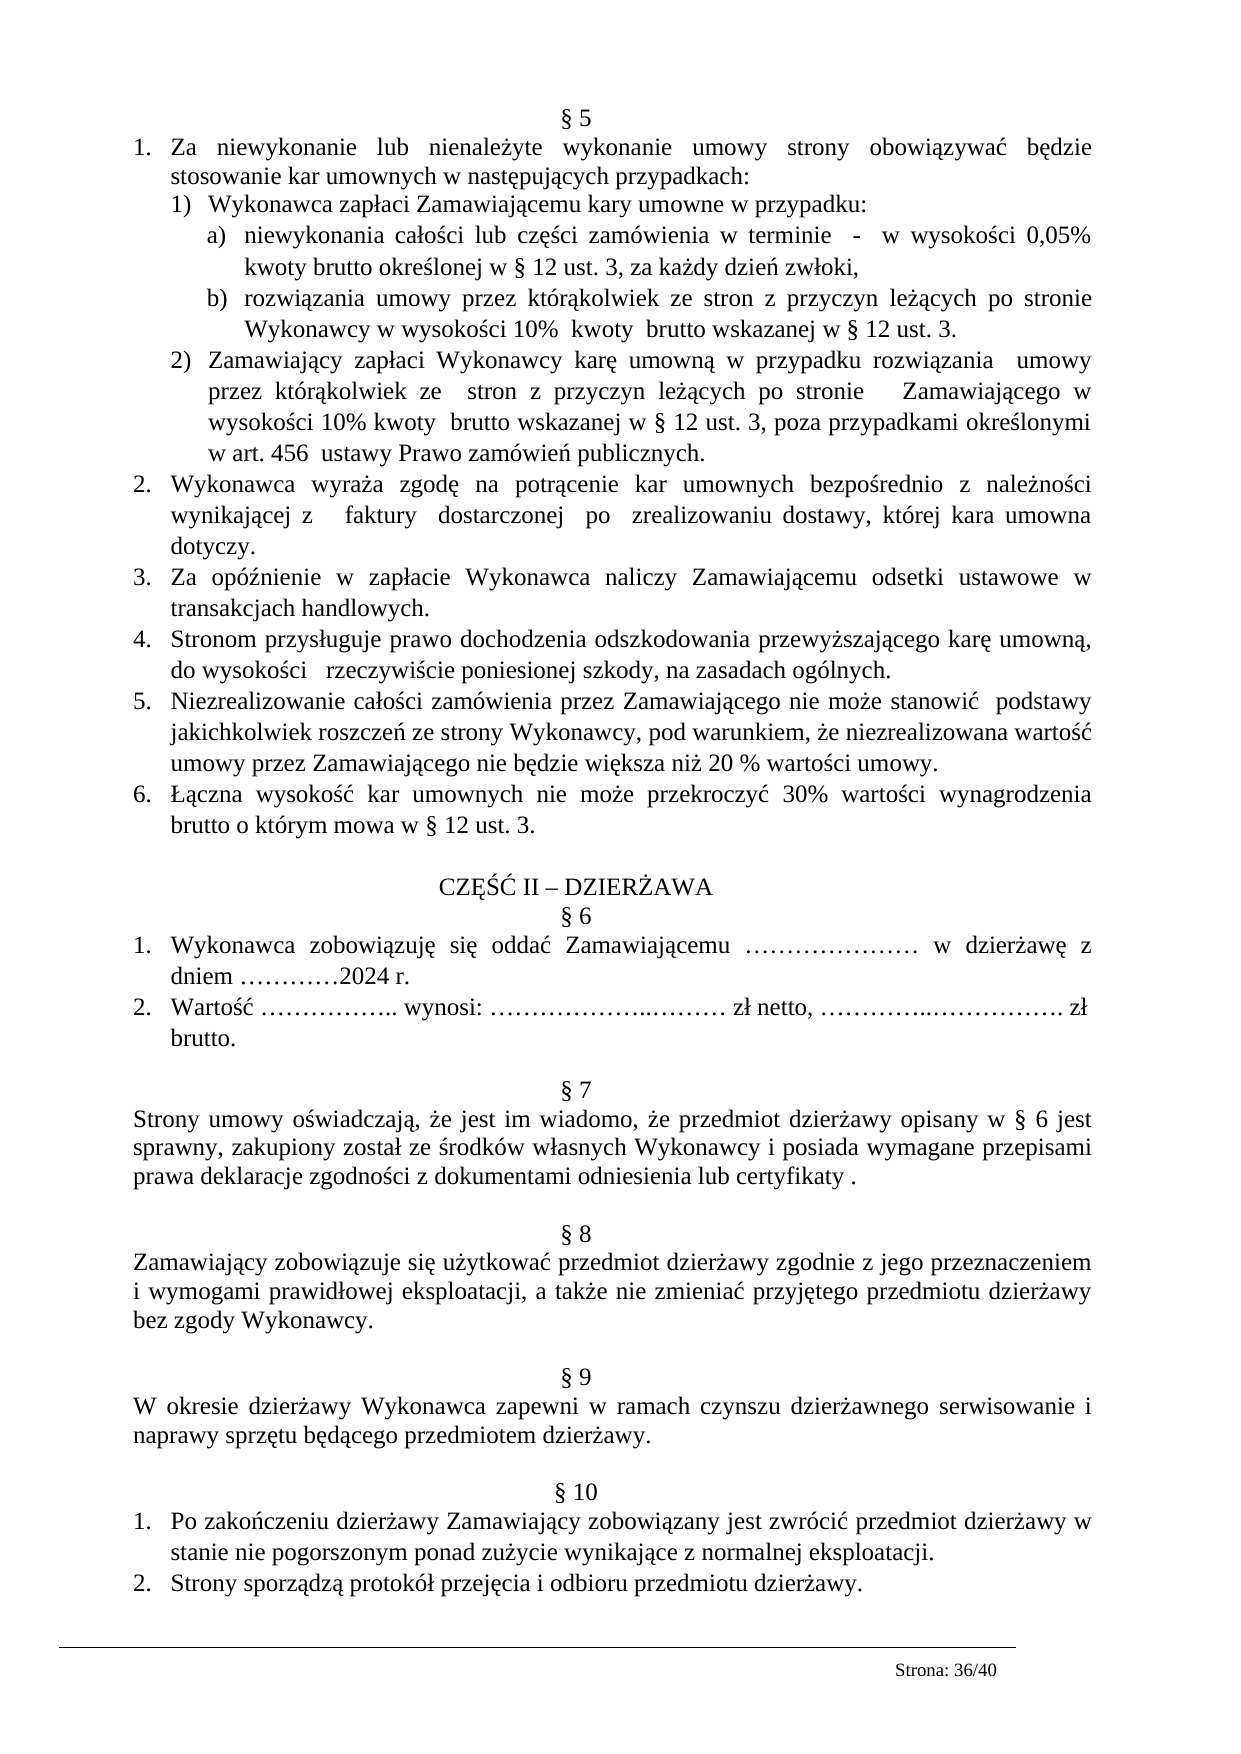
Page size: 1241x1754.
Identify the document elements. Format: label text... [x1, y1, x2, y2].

list Łączna wysokość kar umownych nie może przekroczyć 30% wartości wynagrodzenia brutto o którym mowa w § 12 ust. 3. [133, 779, 1092, 839]
list niewykonania całości lub części zamówienia w terminie - w wysokości 0,05% kwoty brutto określonej w § 12 ust. 3, za każdy dzień zwłoki, [207, 221, 1092, 280]
list Zamawiający zapłaci Wykonawcy karę umowną w przypadku rozwiązania umowy przez którąkolwiek ze stron z przyczyn leżących po stronie Zamawiającego w wysokości 10% kwoty brutto wskazanej w § 12 ust. 3, poza przypadkami określonymi w art. 456 ustawy Prawo zamówień publicznych. [170, 345, 1092, 467]
text Zamawiający zobowiązuje się użytkować przedmiot dzierżawy zgodnie z jego przeznaczeniem i wymogami prawidłowej eksploatacji, a także nie zmieniać przyjętego przedmiotu dzierżawy bez zgody Wykonawcy. [133, 1247, 1092, 1334]
list Za niewykonanie lub nienależyte wykonanie umowy strony obowiązywać będzie stosowanie kar umownych w następujących przypadkach: [133, 132, 1092, 189]
text Strony umowy oświadczają, że jest im wiadomo, że przedmiot dzierżawy opisany w § 6 jest sprawny, zakupiony został ze środków własnych Wykonawcy i posiada wymagane przepisami prawa deklaracje zgodności z dokumentami odniesienia lub certyfikaty . [133, 1104, 1092, 1190]
text § 9 [59, 1362, 1092, 1391]
list Wykonawca wyraża zgodę na potrącenie kar umownych bezpośrednio z należności wynikającej z faktury dostarczonej po zrealizowaniu dostawy, której kara umowna dotyczy. [133, 469, 1092, 560]
list Po zakończeniu dzierżawy Zamawiający zobowiązany jest zwrócić przedmiot dzierżawy w stanie nie pogorszonym ponad zużycie wynikające z normalnej eksploatacji. [133, 1506, 1092, 1566]
list Wykonawca zapłaci Zamawiającemu kary umowne w przypadku: [170, 189, 1092, 218]
list Wykonawca zobowiązuję się oddać Zamawiającemu ………………… w dzierżawę z dniem …………2024 r. [133, 930, 1092, 990]
list Strony sporządzą protokół przejęcia i odbioru przedmiotu dzierżawy. [133, 1568, 1092, 1597]
text § 6 [59, 901, 1092, 930]
text § 5 [59, 103, 1092, 132]
list rozwiązania umowy przez którąkolwiek ze stron z przyczyn leżących po stronie Wykonawcy w wysokości 10% kwoty brutto wskazanej w § 12 ust. 3. [207, 283, 1092, 342]
text W okresie dzierżawy Wykonawca zapewni w ramach czynszu dzierżawnego serwisowanie i naprawy sprzętu będącego przedmiotem dzierżawy. [133, 1391, 1092, 1449]
list Wartość …………….. wynosi: ………………..……… zł netto, …………..……………. zł brutto. [133, 992, 1092, 1052]
text § 10 [59, 1477, 1092, 1506]
list Stronom przysługuje prawo dochodzenia odszkodowania przewyższającego karę umowną, do wysokości rzeczywiście poniesionej szkody, na zasadach ogólnych. [133, 624, 1092, 684]
text CZĘŚĆ II – DZIERŻAWA [59, 872, 1092, 901]
text § 8 [59, 1219, 1092, 1247]
list Za opóźnienie w zapłacie Wykonawca naliczy Zamawiającemu odsetki ustawowe w transakcjach handlowych. [133, 562, 1092, 622]
list Niezrealizowanie całości zamówienia przez Zamawiającego nie może stanowić podstawy jakichkolwiek roszczeń ze strony Wykonawcy, pod warunkiem, że niezrealizowana wartość umowy przez Zamawiającego nie będzie większa niż 20 % wartości umowy. [133, 686, 1092, 777]
text § 7 [59, 1075, 1092, 1104]
